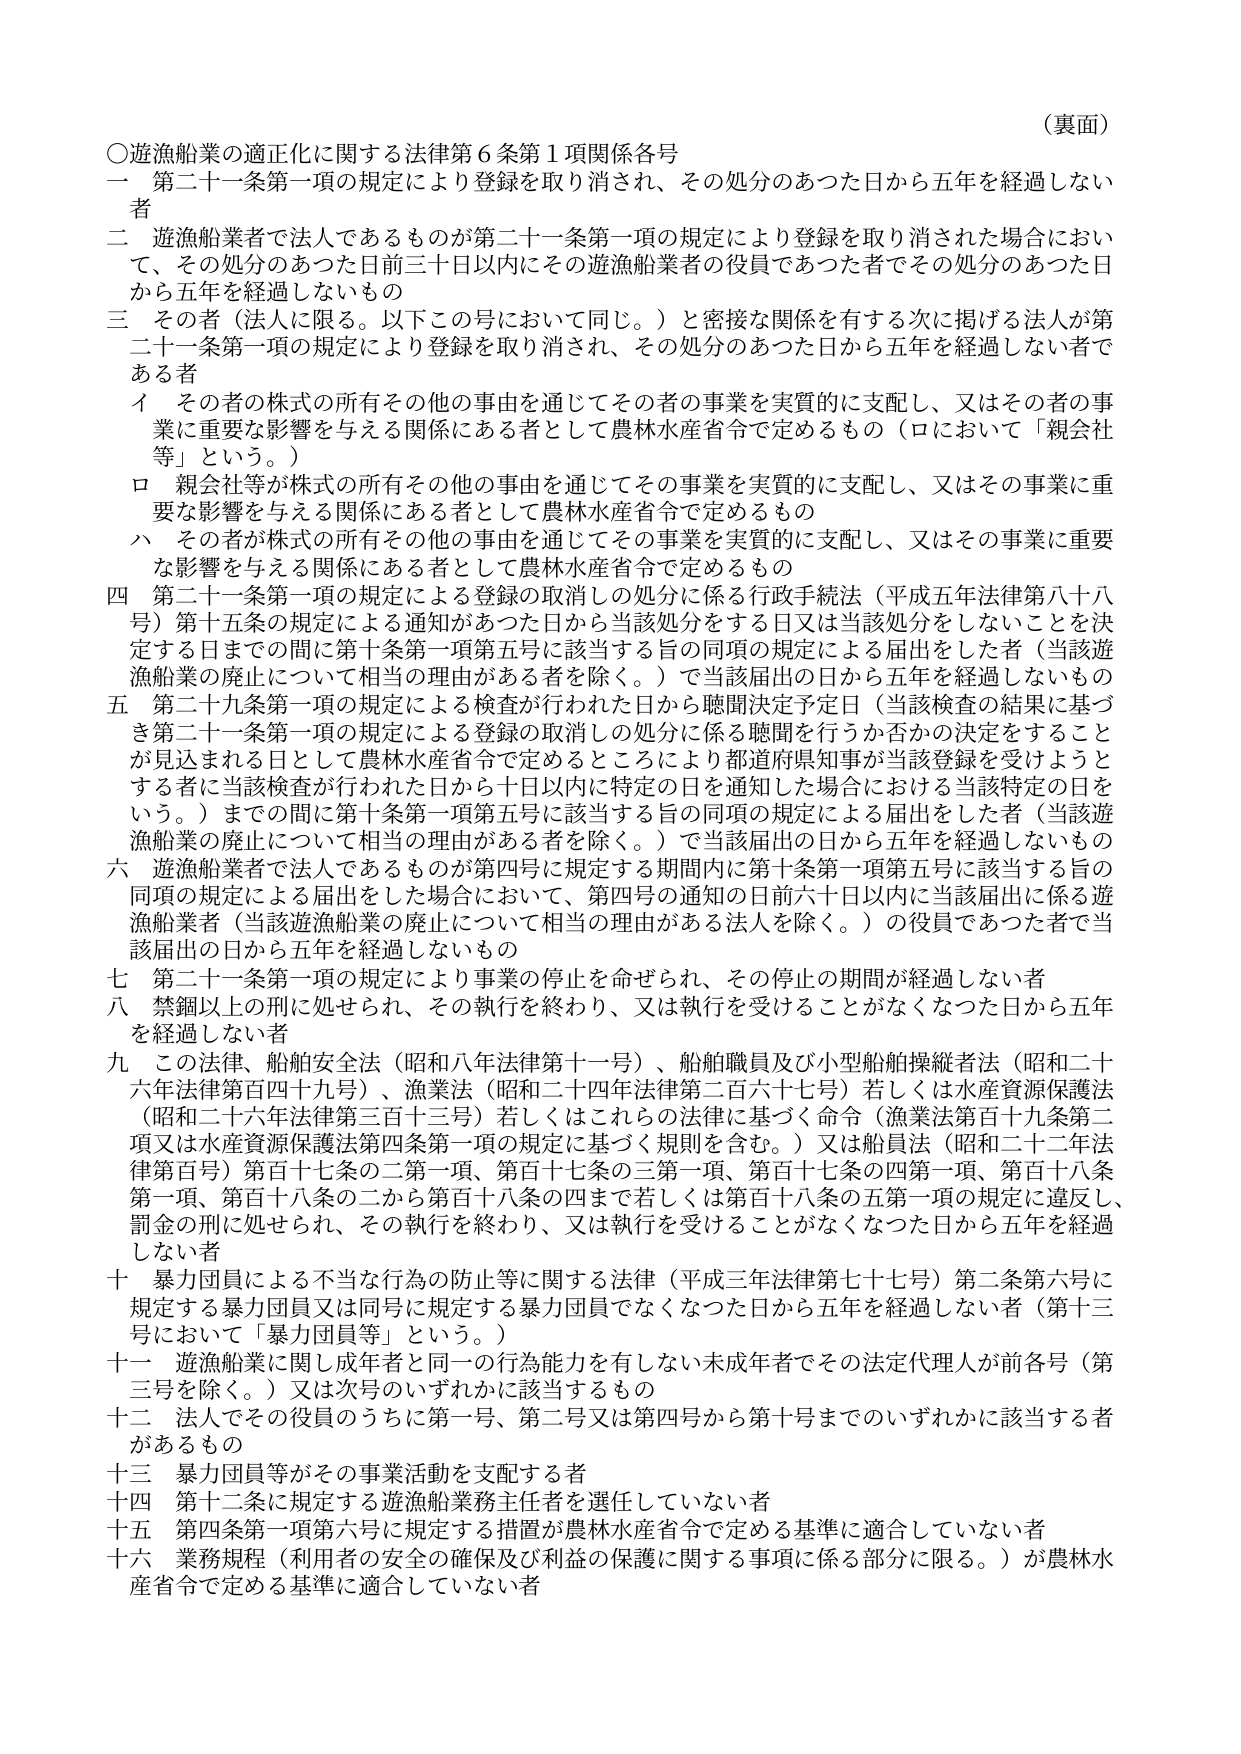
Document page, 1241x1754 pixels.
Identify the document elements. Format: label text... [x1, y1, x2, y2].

text イ その者の株式の所有その他の事由を通じてその者の事業を実質的に支配し、又はその者の事業に重要な影響を与える関係にある者として農林水産省令で定めるもの（ロにおいて「親会社等」という。） [129, 389, 1134, 471]
text 六 遊漁船業者で法人であるものが第四号に規定する期間内に第十条第一項第五号に該当する旨の同項の規定による届出をした場合において、第四号の通知の日前六十日以内に当該届出に係る遊漁船業者（当該遊漁船業の廃止について相当の理由がある法人を除く。）の役員であつた者で当該届出の日から五年を経過しないもの [106, 856, 1134, 964]
text 十一 遊漁船業に関し成年者と同一の行為能力を有しない未成年者でその法定代理人が前各号（第三号を除く。）又は次号のいずれかに該当するもの [106, 1350, 1134, 1404]
text ハ その者が株式の所有その他の事由を通じてその事業を実質的に支配し、又はその事業に重要な影響を与える関係にある者として農林水産省令で定めるもの [129, 527, 1134, 581]
text 十二 法人でその役員のうちに第一号、第二号又は第四号から第十号までのいずれかに該当する者があるもの [106, 1405, 1134, 1459]
text ロ 親会社等が株式の所有その他の事由を通じてその事業を実質的に支配し、又はその事業に重要な影響を与える関係にある者として農林水産省令で定めるもの [129, 472, 1134, 526]
text 五 第二十九条第一項の規定による検査が行われた日から聴聞決定予定日（当該検査の結果に基づき第二十一条第一項の規定による登録の取消しの処分に係る聴聞を行うか否かの決定をすることが見込まれる日として農林水産省令で定めるところにより都道府県知事が当該登録を受けようとする者に当該検査が行われた日から十日以内に特定の日を通知した場合における当該特定の日をいう。）までの間に第十条第一項第五号に該当する旨の同項の規定による届出をした者（当該遊漁船業の廃止について相当の理由がある者を除く。）で当該届出の日から五年を経過しないもの [106, 692, 1134, 855]
text 十四 第十二条に規定する遊漁船業務主任者を選任していない者 [106, 1489, 1134, 1516]
text 十六 業務規程（利用者の安全の確保及び利益の保護に関する事項に係る部分に限る。）が農林水産省令で定める基準に適合していない者 [106, 1546, 1134, 1600]
text 二 遊漁船業者で法人であるものが第二十一条第一項の規定により登録を取り消された場合において、その処分のあつた日前三十日以内にその遊漁船業者の役員であつた者でその処分のあつた日から五年を経過しないもの [106, 224, 1134, 306]
text 十 暴力団員による不当な行為の防止等に関する法律（平成三年法律第七十七号）第二条第六号に規定する暴力団員又は同号に規定する暴力団員でなくなつた日から五年を経過しない者（第十三号において「暴力団員等」という。） [106, 1267, 1134, 1348]
text 〇遊漁船業の適正化に関する法律第６条第１項関係各号 [106, 141, 1134, 168]
text 七 第二十一条第一項の規定により事業の停止を命ぜられ、その停止の期間が経過しない者 [106, 966, 1134, 993]
text 十五 第四条第一項第六号に規定する措置が農林水産省令で定める基準に適合していない者 [106, 1517, 1134, 1544]
text 一 第二十一条第一項の規定により登録を取り消され、その処分のあつた日から五年を経過しない者 [106, 169, 1134, 223]
text 九 この法律、船舶安全法（昭和八年法律第十一号）、船舶職員及び小型船舶操縦者法（昭和二十六年法律第百四十九号）、漁業法（昭和二十四年法律第二百六十七号）若しくは水産資源保護法（昭和二十六年法律第三百十三号）若しくはこれらの法律に基づく命令（漁業法第百十九条第二項又は水産資源保護法第四条第一項の規定に基づく規則を含む。）又は船員法（昭和二十二年法律第百号）第百十七条の二第一項、第百十七条の三第一項、第百十七条の四第一項、第百十八条第一項、第百十八条の二から第百十八条の四まで若しくは第百十八条の五第一項の規定に違反し、罰金の刑に処せられ、その執行を終わり、又は執行を受けることがなくなつた日から五年を経過しない者 [106, 1049, 1134, 1266]
text 三 その者（法人に限る。以下この号において同じ。）と密接な関係を有する次に掲げる法人が第二十一条第一項の規定により登録を取り消され、その処分のあつた日から五年を経過しない者である者 [106, 307, 1134, 388]
text 八 禁錮以上の刑に処せられ、その執行を終わり、又は執行を受けることがなくなつた日から五年を経過しない者 [106, 994, 1134, 1048]
text 十三 暴力団員等がその事業活動を支配する者 [106, 1461, 1134, 1488]
text （裏面） [106, 109, 1122, 139]
text 四 第二十一条第一項の規定による登録の取消しの処分に係る行政手続法（平成五年法律第八十八号）第十五条の規定による通知があつた日から当該処分をする日又は当該処分をしないことを決定する日までの間に第十条第一項第五号に該当する旨の同項の規定による届出をした者（当該遊漁船業の廃止について相当の理由がある者を除く。）で当該届出の日から五年を経過しないもの [106, 583, 1134, 691]
